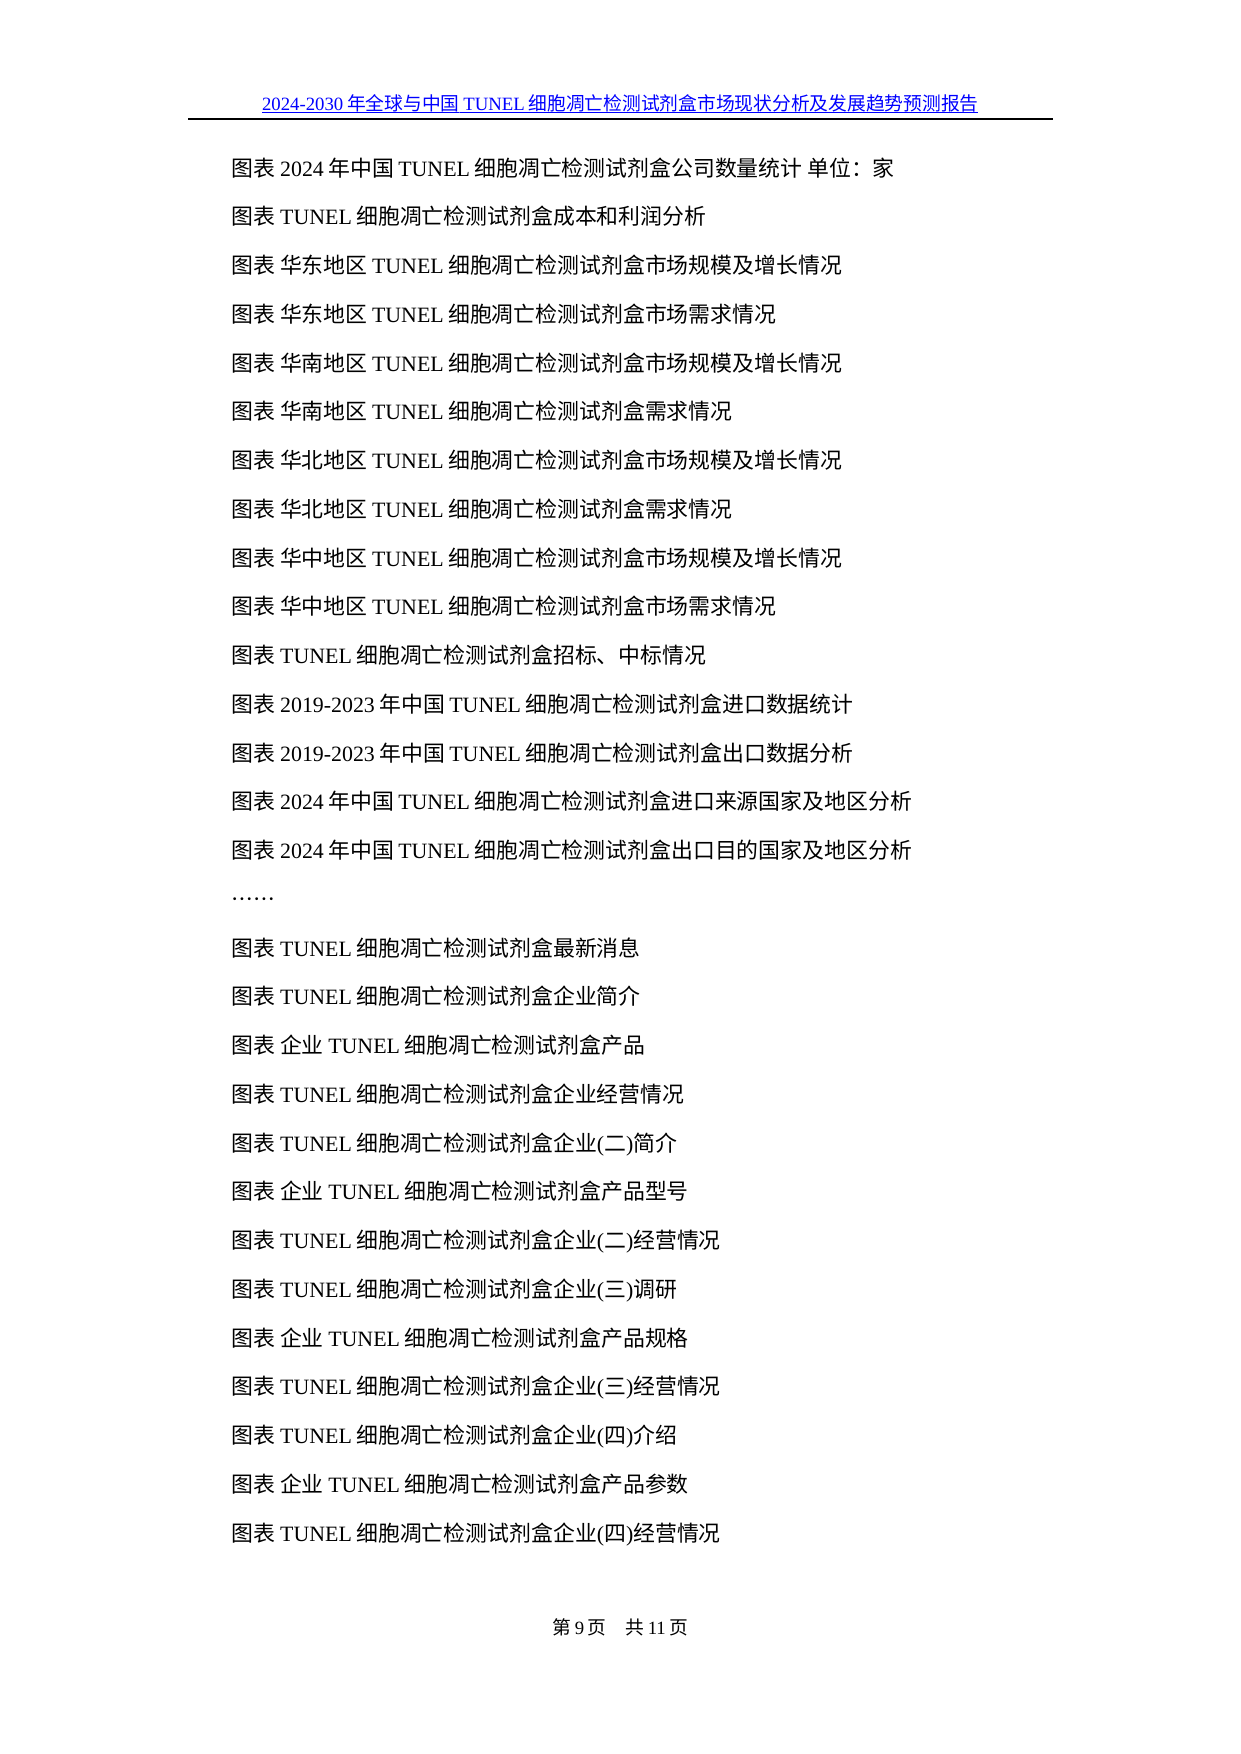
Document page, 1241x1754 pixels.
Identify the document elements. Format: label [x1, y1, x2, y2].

text [187, 150, 1053, 1548]
